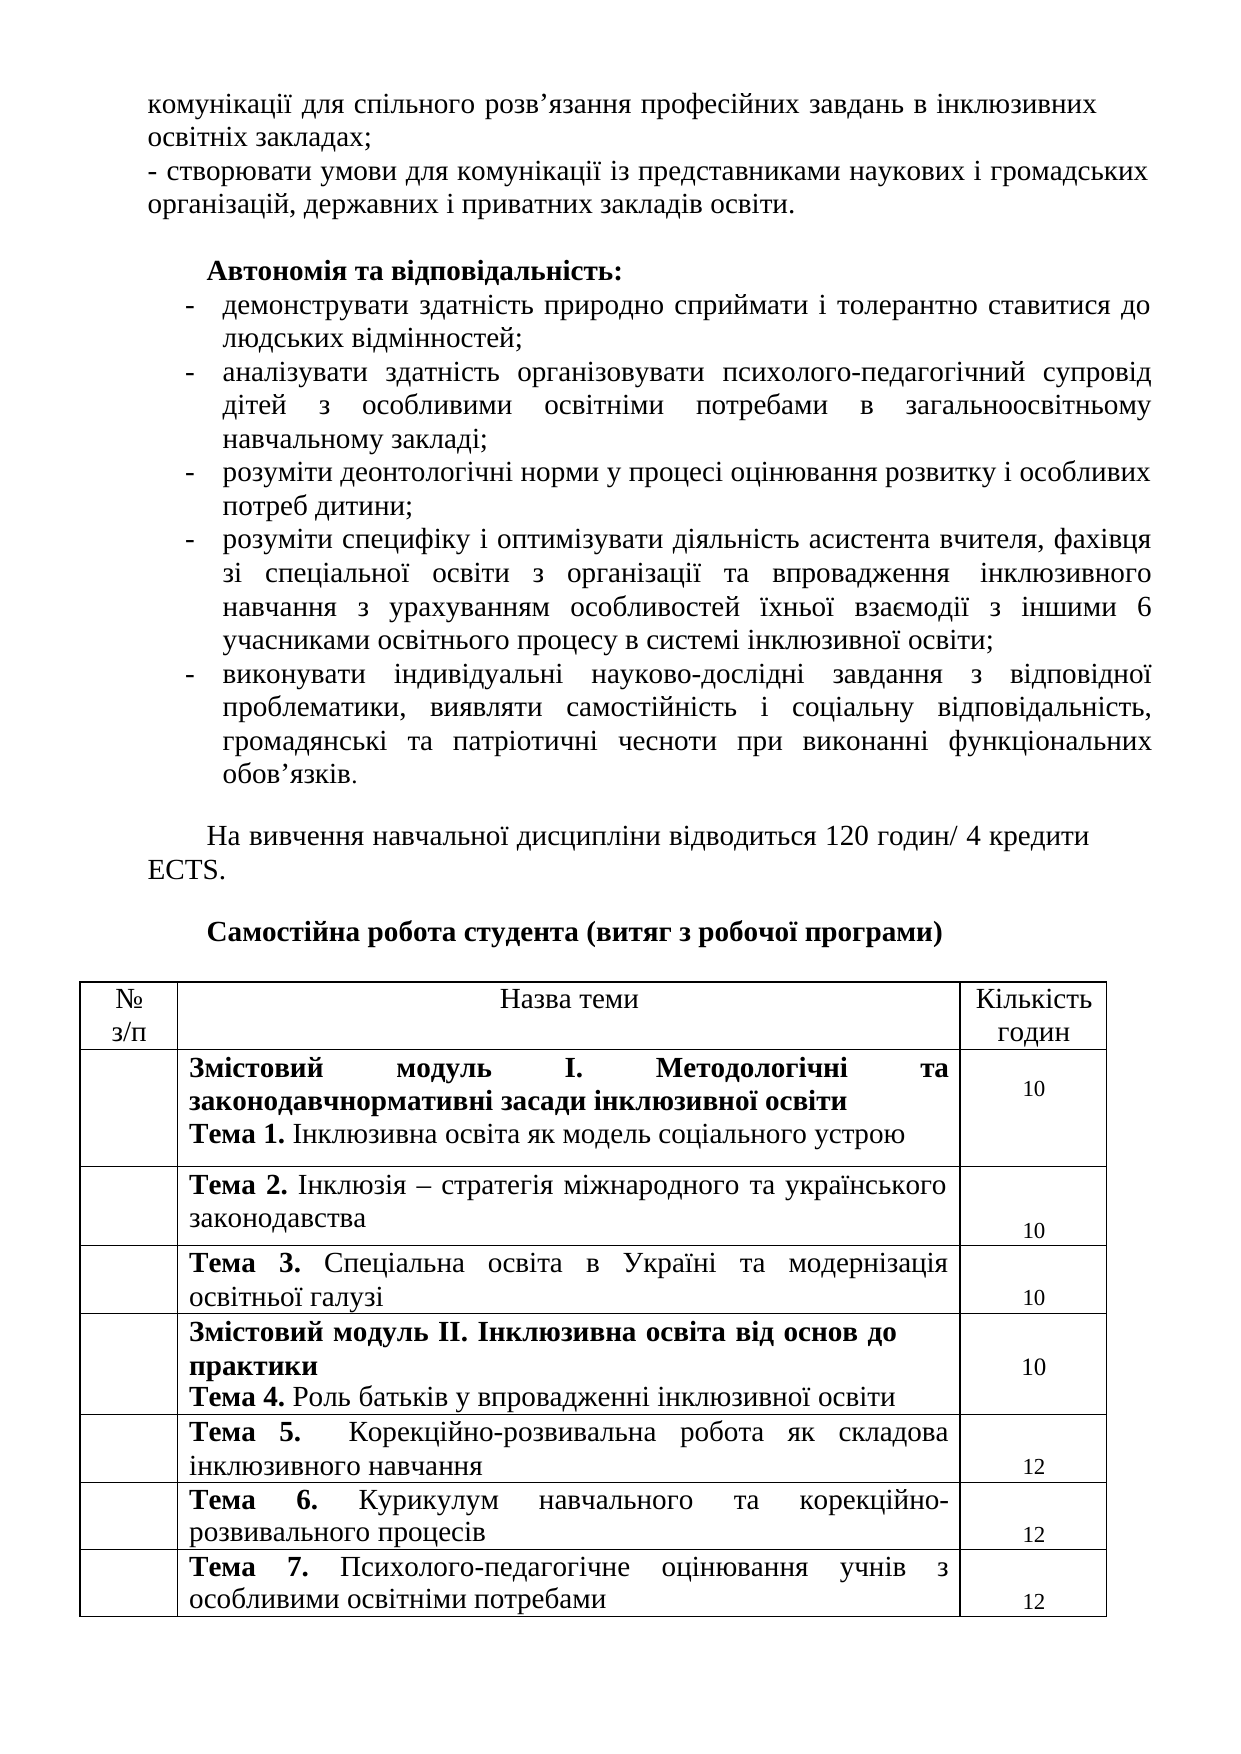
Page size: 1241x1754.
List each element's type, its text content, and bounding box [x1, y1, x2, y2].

subtitle Самостійна робота студента (витяг з робочої програми) [206, 914, 1163, 948]
list розуміти деонтологічні норми у процесі оцінювання розвитку і особливих потреб дитини; [185, 454, 1151, 522]
text На вивчення навчальної дисципліни відводиться 120 годин/ 4 кредити ECTS. [147, 818, 1163, 885]
table_cell Тема 2. Інклюзія – стратегія міжнародного та українського законодавства [178, 1167, 959, 1245]
table_cell 10 [961, 1314, 1106, 1414]
table_header № з/п [81, 983, 177, 1049]
table_cell [81, 1550, 177, 1616]
list створювати умови для комунікації із представниками наукових і громадських організацій, державних і приватних закладів освіти. [147, 153, 1151, 220]
table_cell Тема 5. Корекційно-розвивальна робота як складова інклюзивного навчання [178, 1415, 959, 1482]
table_cell [81, 1314, 177, 1414]
table_cell [81, 1483, 177, 1549]
table_cell 12 [961, 1483, 1106, 1549]
list розуміти специфіку і оптимізувати діяльність асистента вчителя, фахівця зі спеціальної освіти з організації та впровадження інклюзивного навчання з урахуванням особливостей їхньої взаємодії з іншими 6 учасниками освітнього процесу в системі інклюзивної освіти; [185, 522, 1152, 656]
table_cell Змістовий модуль II. Інклюзивна освіта від основ до практики Тема 4. Роль батьків у впровадженні інклюзивної освіти [178, 1314, 959, 1414]
table_cell Змістовий модуль I. Методологічні та законодавчнормативні засади інклюзивної освіти Тема 1. Інклюзивна освіта як модель соціального устрою [178, 1050, 959, 1166]
list аналізувати здатність організовувати психолого-педагогічний супровід дітей з особливими освітніми потребами в загальноосвітньому навчальному закладі; [185, 354, 1152, 454]
table_cell Тема 7. Психолого-педагогічне оцінювання учнів з особливими освітніми потребами [178, 1550, 959, 1616]
table_cell Тема 3. Спеціальна освіта в Україні та модернізація освітньої галузі [178, 1246, 959, 1313]
table_cell Тема 6. Курикулум навчального та корекційно- розвивального процесів [178, 1483, 959, 1549]
table_cell 12 [961, 1415, 1106, 1482]
table_cell 12 [961, 1550, 1106, 1616]
list демонструвати здатність природно сприймати і толерантно ставитися до людських відмінностей; [185, 287, 1151, 354]
subtitle Автономія та відповідальність: [206, 253, 1163, 287]
table_header Назва теми [178, 983, 959, 1049]
table_cell 10 [961, 1167, 1106, 1245]
table_cell 10 [961, 1246, 1106, 1313]
table_cell [81, 1246, 177, 1313]
text комунікації для спільного розв’язання професійних завдань в інклюзивних освітніх закладах; [147, 86, 1163, 153]
table_cell 10 [961, 1050, 1106, 1166]
list виконувати індивідуальні науково-дослідні завдання з відповідної проблематики, виявляти самостійність і соціальну відповідальність, громадянські та патріотичні чесноти при виконанні функціональних обов’язків. [185, 656, 1152, 790]
table_header Кількість годин [961, 983, 1106, 1049]
table_cell [81, 1050, 177, 1166]
table_cell [81, 1167, 177, 1245]
table_cell [81, 1415, 177, 1482]
